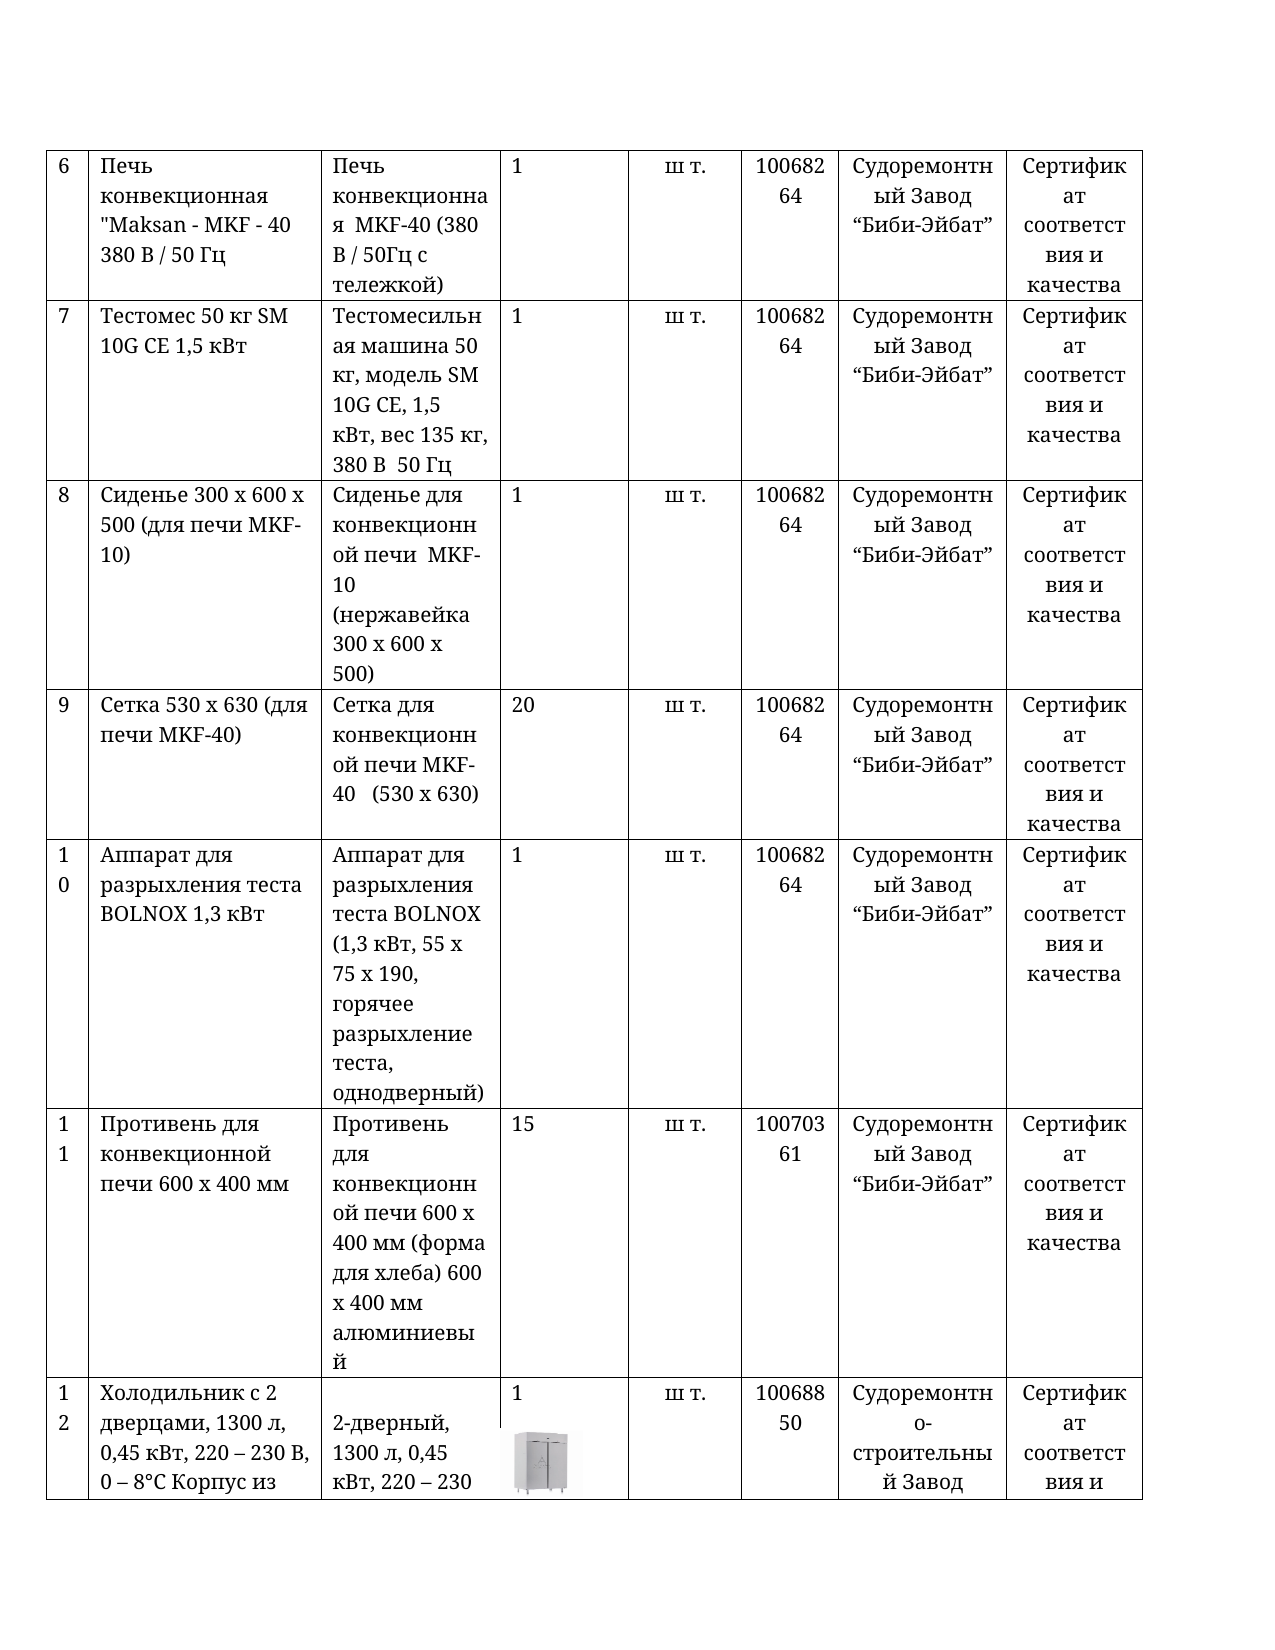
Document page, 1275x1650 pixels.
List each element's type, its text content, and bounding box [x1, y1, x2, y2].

table_cell Сертификат соответствия и качества [1007, 301, 1142, 479]
table_cell 9 [47, 690, 88, 839]
table_cell 10068264 [742, 151, 838, 300]
table_cell ш т. [629, 1378, 741, 1499]
table_cell Сиденье для конвекционной печи MKF-10 (нержавейка 300 х 600 х 500) [322, 481, 500, 689]
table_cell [322, 1378, 500, 1499]
table_cell 1 [501, 481, 628, 689]
table_cell Судоремонтный Завод “Биби-Эйбат” [839, 840, 1006, 1108]
table_cell Сертификат соответствия и качества [1007, 690, 1142, 839]
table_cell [1007, 151, 1142, 300]
table_cell Судоремонтный Завод “Биби-Эйбат” [839, 1109, 1006, 1377]
table_cell 1 [501, 840, 628, 1108]
table_cell 10068850 [742, 1378, 838, 1499]
table_cell ш т. [629, 690, 741, 839]
table_cell ш т. [629, 840, 741, 1108]
table_cell Печь конвекционная MKF-40 (380 В / 50Гц с тележкой) [322, 151, 500, 300]
table_cell Аппарат для разрыхления теста BOLNOX (1,3 кВт, 55 x 75 x 190, горячее разрыхление теста, однодверный) [322, 840, 500, 1108]
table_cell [1007, 1378, 1142, 1499]
picture [489, 1428, 593, 1499]
table_cell Печь конвекционная "Maksan - MKF - 40 380 В / 50 Гц [89, 151, 321, 300]
table_cell 10 [47, 840, 88, 1108]
table_cell Судоремонтный Завод “Биби-Эйбат” [839, 301, 1006, 479]
table_cell 10068264 [742, 840, 838, 1108]
table_cell 1 [501, 301, 628, 479]
table_cell Судоремонтный Завод “Биби-Эйбат” [839, 690, 1006, 839]
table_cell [839, 1378, 1006, 1499]
table_cell 1 [501, 1378, 628, 1499]
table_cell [89, 1378, 321, 1499]
table_cell Сетка 530 х 630 (для печи MKF-40) [89, 690, 321, 839]
table_cell 8 [47, 481, 88, 689]
table_cell Сиденье 300 х 600 х 500 (для печи MKF-10) [89, 481, 321, 689]
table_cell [839, 151, 1006, 300]
table_cell 11 [47, 1109, 88, 1377]
table_cell ш т. [629, 481, 741, 689]
table_cell 12 [47, 1378, 88, 1499]
table_cell Судоремонтный Завод “Биби-Эйбат” [839, 481, 1006, 689]
table_cell ш т. [629, 301, 741, 479]
table_cell Сертификат соответствия и качества [1007, 481, 1142, 689]
table_cell Аппарат для разрыхления теста BOLNOX 1,3 кВт [89, 840, 321, 1108]
table_cell 7 [47, 301, 88, 479]
table_cell Противень для конвекционной печи 600 х 400 мм [89, 1109, 321, 1377]
table_cell Тестомес 50 кг SM 10G CE 1,5 кВт [89, 301, 321, 479]
table_cell Сетка для конвекционной печи MKF-40 (530 х 630) [322, 690, 500, 839]
table_cell ш т. [629, 1109, 741, 1377]
table_cell Сертификат соответствия и качества [1007, 840, 1142, 1108]
table_cell Тестомесильная машина 50 кг, модель SM 10G CE, 1,5 кВт, вес 135 кг, 380 В 50 Гц [322, 301, 500, 479]
table_cell Сертификат соответствия и качества [1007, 1109, 1142, 1377]
table_cell Противень для конвекционной печи 600 х 400 мм (форма для хлеба) 600 х 400 мм алюминиевый [322, 1109, 500, 1377]
table_cell 15 [501, 1109, 628, 1377]
table_cell 10068264 [742, 301, 838, 479]
table_cell 6 [47, 151, 88, 300]
table_cell ш т. [629, 151, 741, 300]
table_cell 10068264 [742, 481, 838, 689]
table_cell 10068264 [742, 690, 838, 839]
table_cell 10070361 [742, 1109, 838, 1377]
table_cell 20 [501, 690, 628, 839]
table_cell 1 [501, 151, 628, 300]
